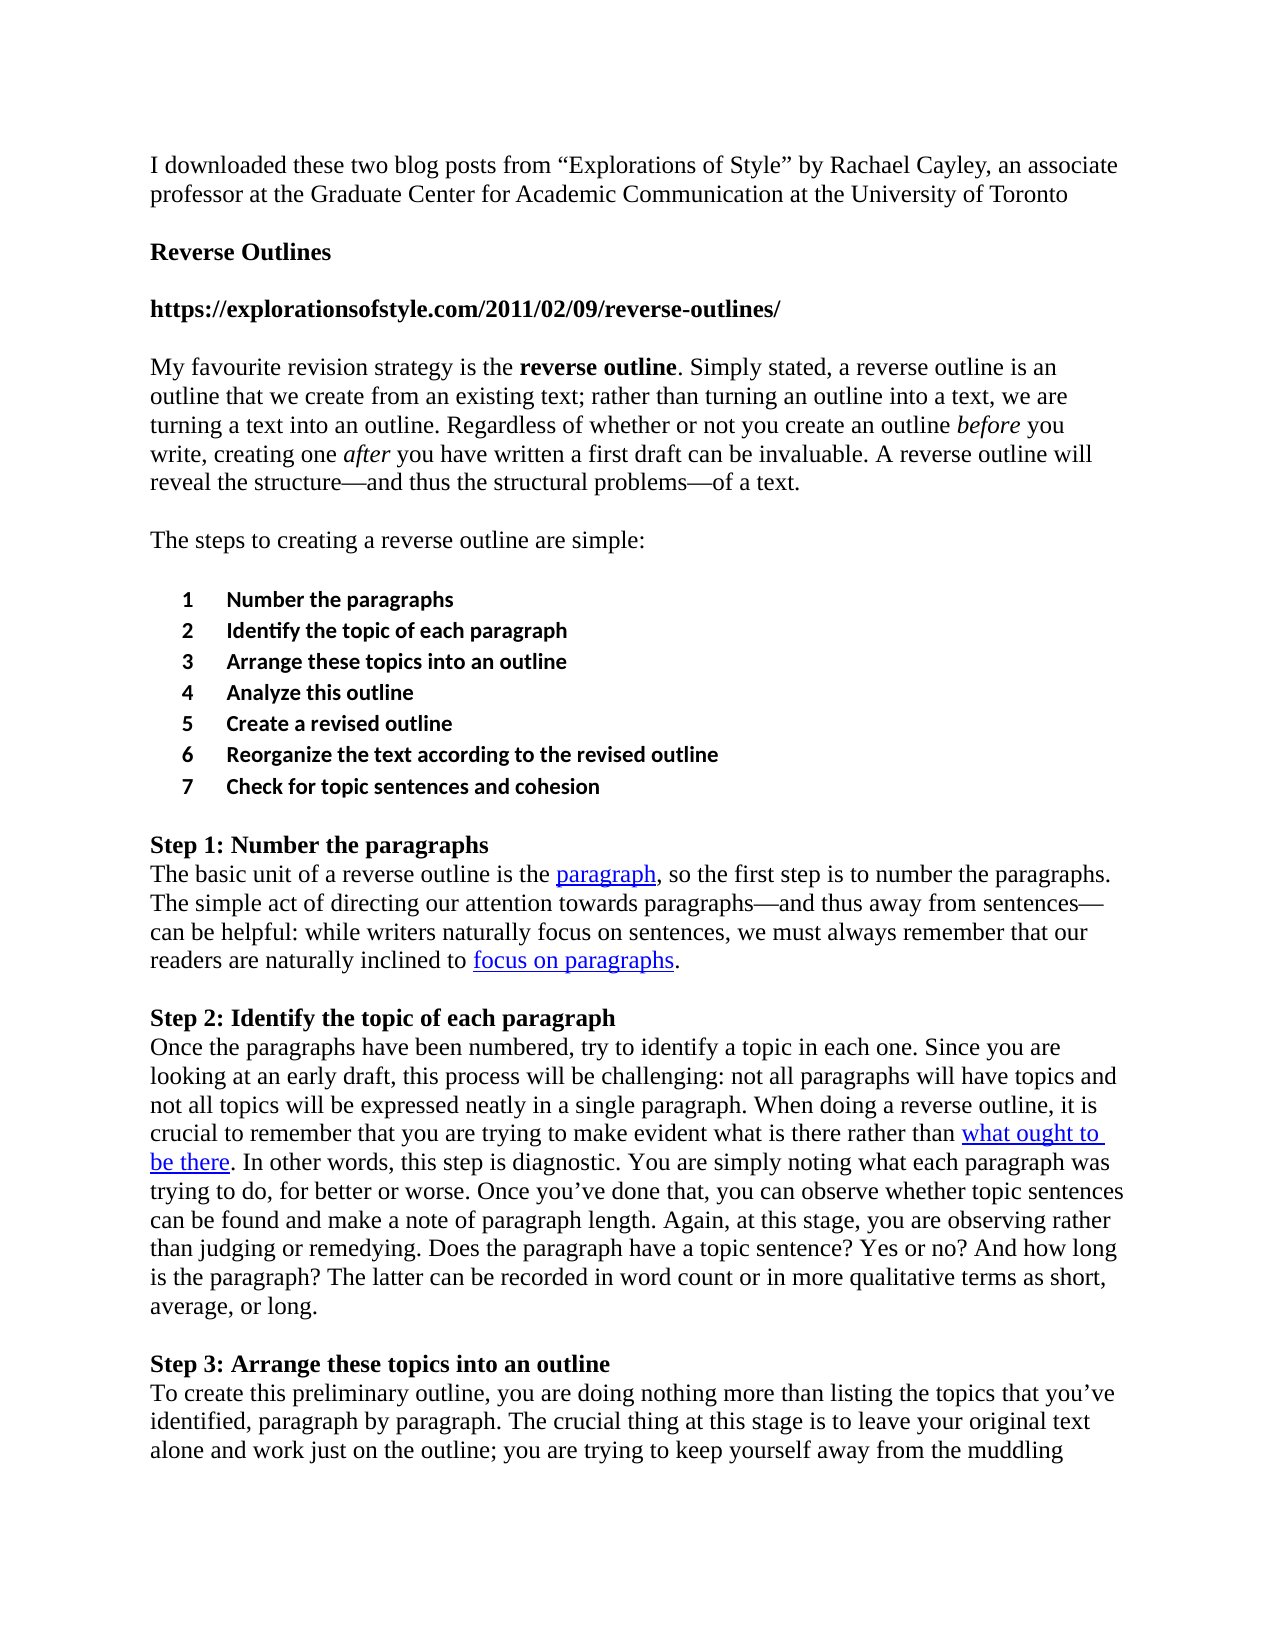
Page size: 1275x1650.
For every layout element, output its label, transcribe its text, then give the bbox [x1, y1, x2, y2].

table_cell 6 [150, 739, 225, 770]
table_cell 7 [150, 770, 225, 801]
subtitle Reverse Outlines [150, 237, 1125, 265]
table_header Number the paragraphs [225, 583, 986, 614]
text My favourite revision strategy is the reverse outline. Simply stated, a reverse outline is an outline that we create from an existing text; rather than turning an outline into a text, we are turning a text into an outline. Regardless of whether or not you create an outline before you write, creating one after you have written a first draft can be invaluable. A reverse outline will reveal the structure—and thus the structural problems—of a text. [150, 352, 1125, 496]
table_cell 3 [150, 646, 225, 677]
subtitle https://explorationsofstyle.com/2011/02/09/reverse-outlines/ [150, 294, 1125, 323]
table_cell Create a revised outline [225, 708, 986, 739]
table_cell 5 [150, 708, 225, 739]
text Step 2: Identify the topic of each paragraph Once the paragraphs have been numbered, try to identify a topic in each one. Since you are looking at an early draft, this process will be challenging: not all paragraphs will have topics and not all topics will be expressed neatly in a single paragraph. When doing a reverse outline, it is crucial to remember that you are trying to make evident what is there rather than what ought to be there. In other words, this step is diagnostic. You are simply noting what each paragraph was trying to do, for better or worse. Once you’ve done that, you can observe whether topic sentences can be found and make a note of paragraph length. Again, at this stage, you are observing rather than judging or remedying. Does the paragraph have a topic sentence? Yes or no? And how long is the paragraph? The latter can be recorded in word count or in more qualitative terms as short, average, or long. [150, 1003, 1125, 1320]
table_header 1 [150, 583, 225, 614]
table_cell Reorganize the text according to the revised outline [225, 739, 986, 770]
table_cell Identify the topic of each paragraph [225, 615, 986, 646]
table_cell Check for topic sentences and cohesion [225, 770, 986, 801]
text Step 1: Number the paragraphs The basic unit of a reverse outline is the paragraph, so the first step is to number the paragraphs. The simple act of directing our attention towards paragraphs—and thus away from sentences—can be helpful: while writers naturally focus on sentences, we must always remember that our readers are naturally inclined to focus on paragraphs. [150, 831, 1125, 974]
table_cell 2 [150, 615, 225, 646]
table_cell Arrange these topics into an outline [225, 646, 986, 677]
text I downloaded these two blog posts from “Explorations of Style” by Rachael Cayley, an associate professor at the Graduate Center for Academic Communication at the University of Toronto [150, 150, 1125, 207]
text The steps to creating a reverse outline are simple: [150, 525, 1125, 554]
table_cell 4 [150, 677, 225, 708]
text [150, 1349, 1125, 1464]
table_cell Analyze this outline [225, 677, 986, 708]
